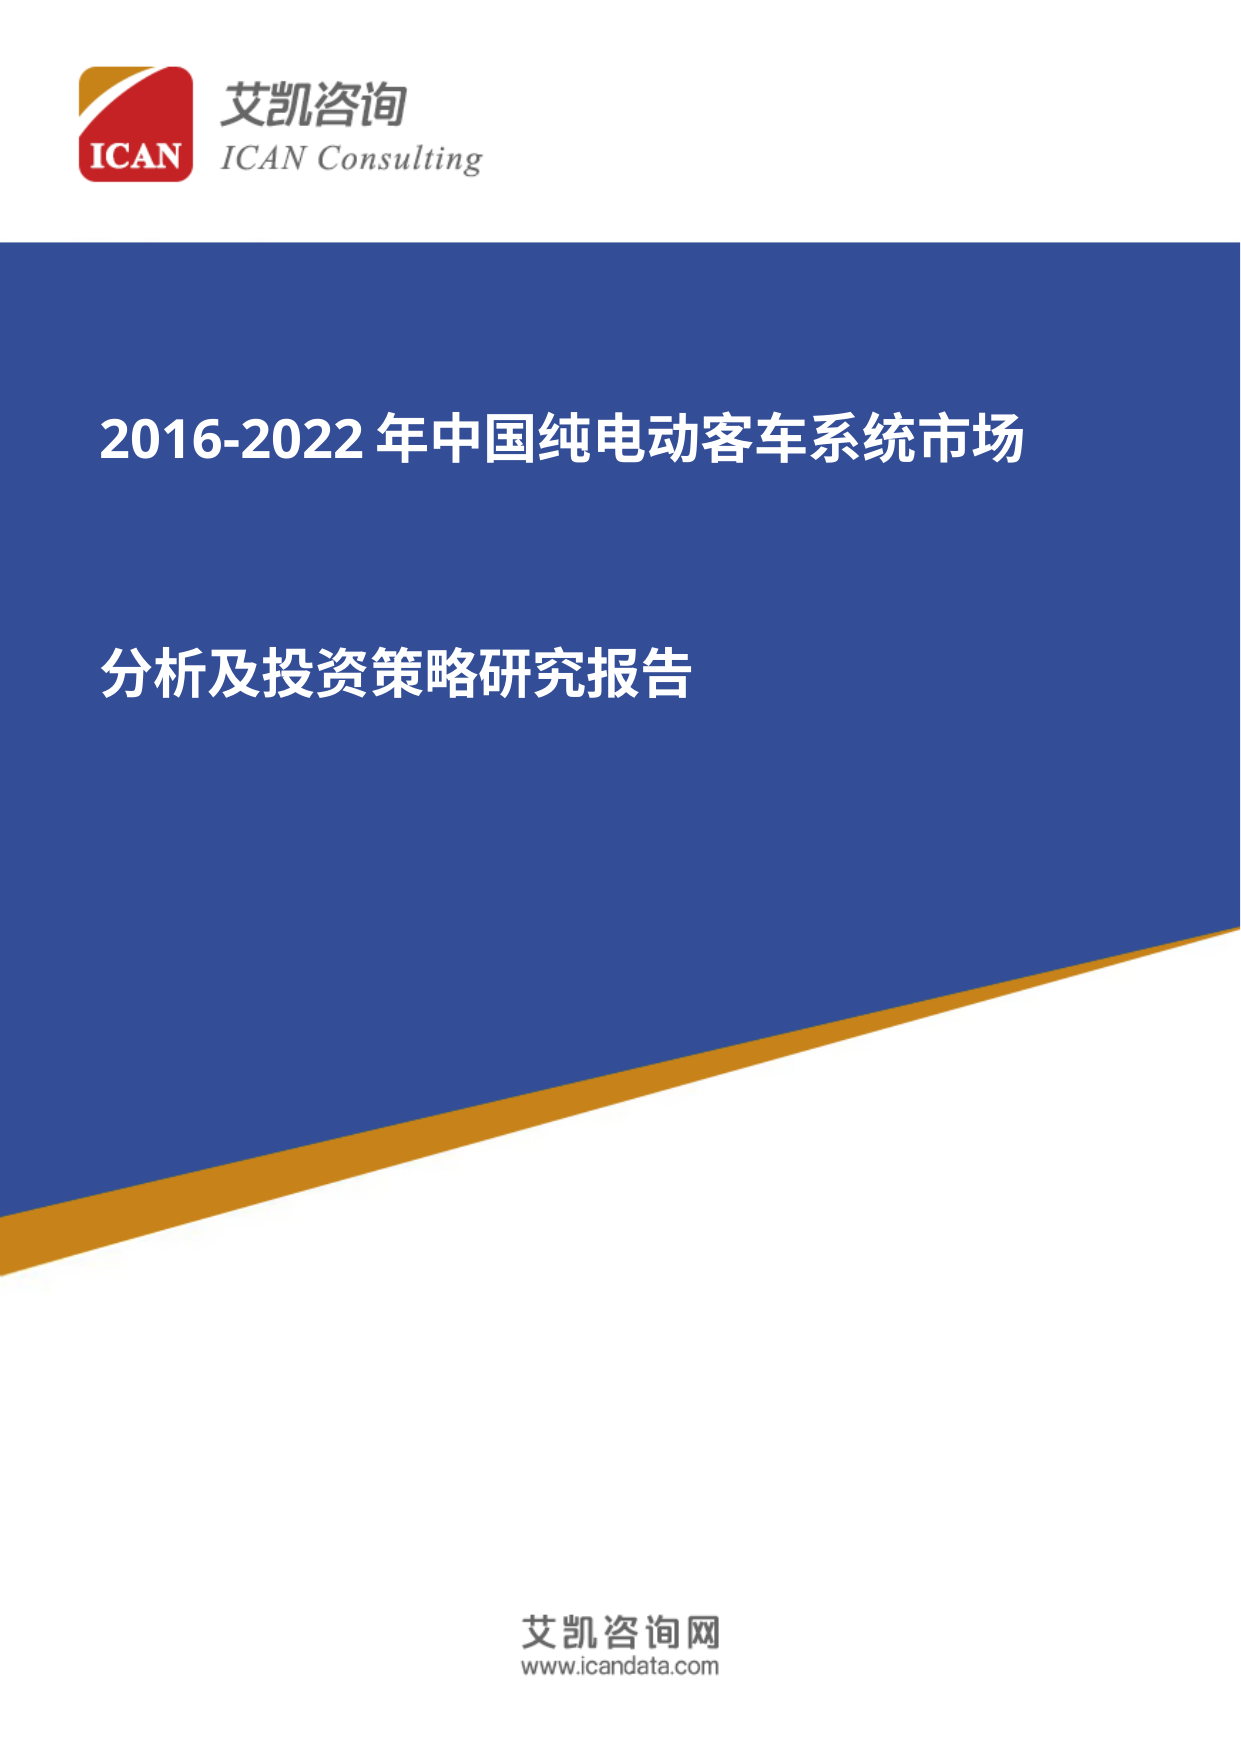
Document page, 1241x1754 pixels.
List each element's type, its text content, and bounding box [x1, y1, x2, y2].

subtitle 2016-2022年中国纯电动客车系统市场分析及投资策略研究报告 [99, 386, 1053, 718]
picture [0, 5, 1241, 1754]
